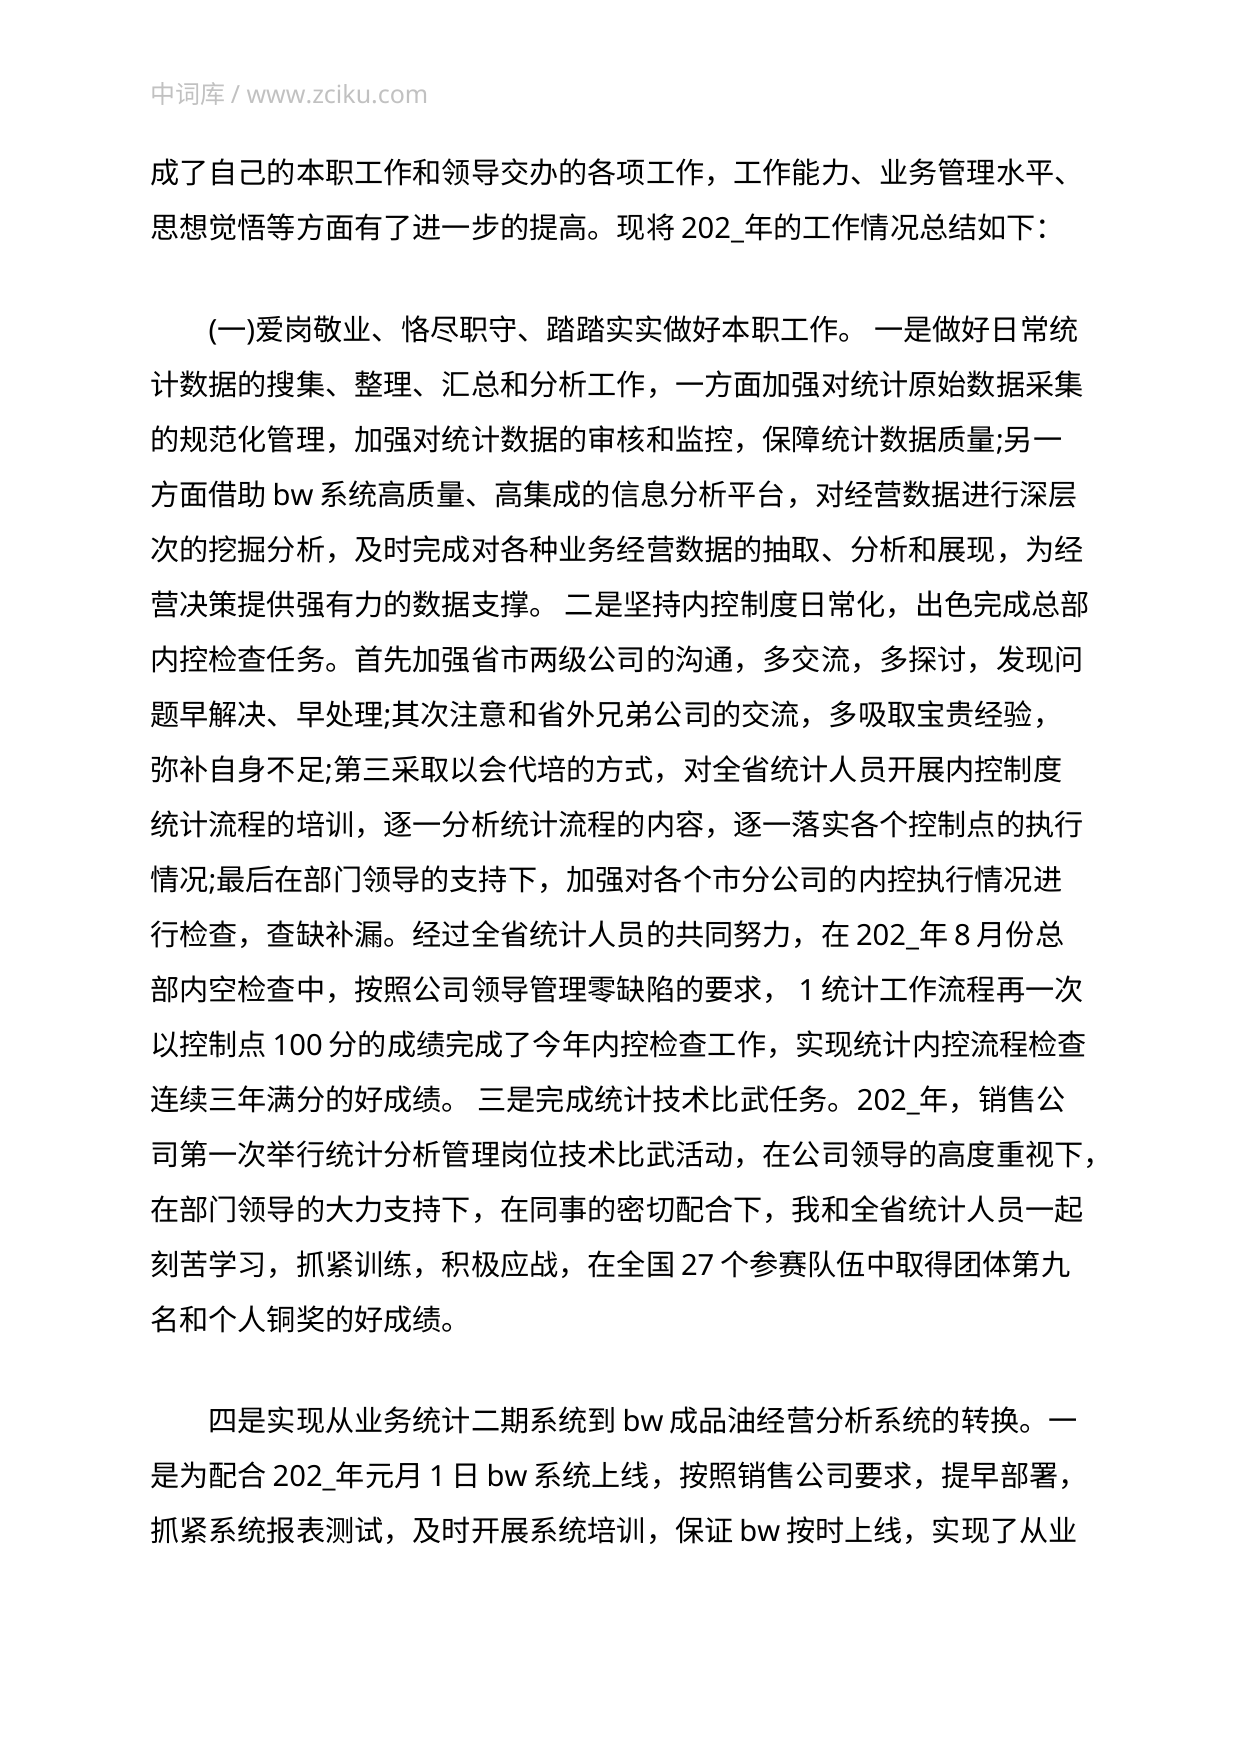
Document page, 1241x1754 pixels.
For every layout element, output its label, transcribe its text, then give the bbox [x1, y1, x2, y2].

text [150, 1398, 1090, 1550]
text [150, 150, 1090, 247]
text (一)爱岗敬业、恪尽职守、踏踏实实做好本职工作。 一是做好日常统计数据的搜集、整理、汇总和分析工作，一方面加强对统计原始数据采集的规范化管理，加强对统计数据的审核和监控，保障统计数据质量;另一方面借助bw系统高质量、高集成的信息分析平台，对经营数据进行深层次的挖掘分析，及时完成对各种业务经营数据的抽取、分析和展现，为经营决策提供强有力的数据支撑。 二是坚持内控制度日常化，出色完成总部内控检查任务。首先加强省市两级公司的沟通，多交流，多探讨，发现问题早解决、早处理;其次注意和省外兄弟公司的交流，多吸取宝贵经验，弥补自身不足;第三采取以会代培的方式，对全省统计人员开展内控制度统计流程的培训，逐一分析统计流程的内容，逐一落实各个控制点的执行情况;最后在部门领导的支持下，加强对各个市分公司的内控执行情况进行检查，查缺补漏。经过全省统计人员的共同努力，在202_年8月份总部内空检查中，按照公司领导管理零缺陷的要求， 1统计工作流程再一次以控制点100分的成绩完成了今年内控检查工作，实现统计内控流程检查连续三年满分的好成绩。 三是完成统计技术比武任务。202_年，销售公司第一次举行统计分析管理岗位技术比武活动，在公司领导的高度重视下，在部门领导的大力支持下，在同事的密切配合下，我和全省统计人员一起刻苦学习，抓紧训练，积极应战，在全国27个参赛队伍中取得团体第九名和个人铜奖的好成绩。 [150, 307, 1090, 1338]
